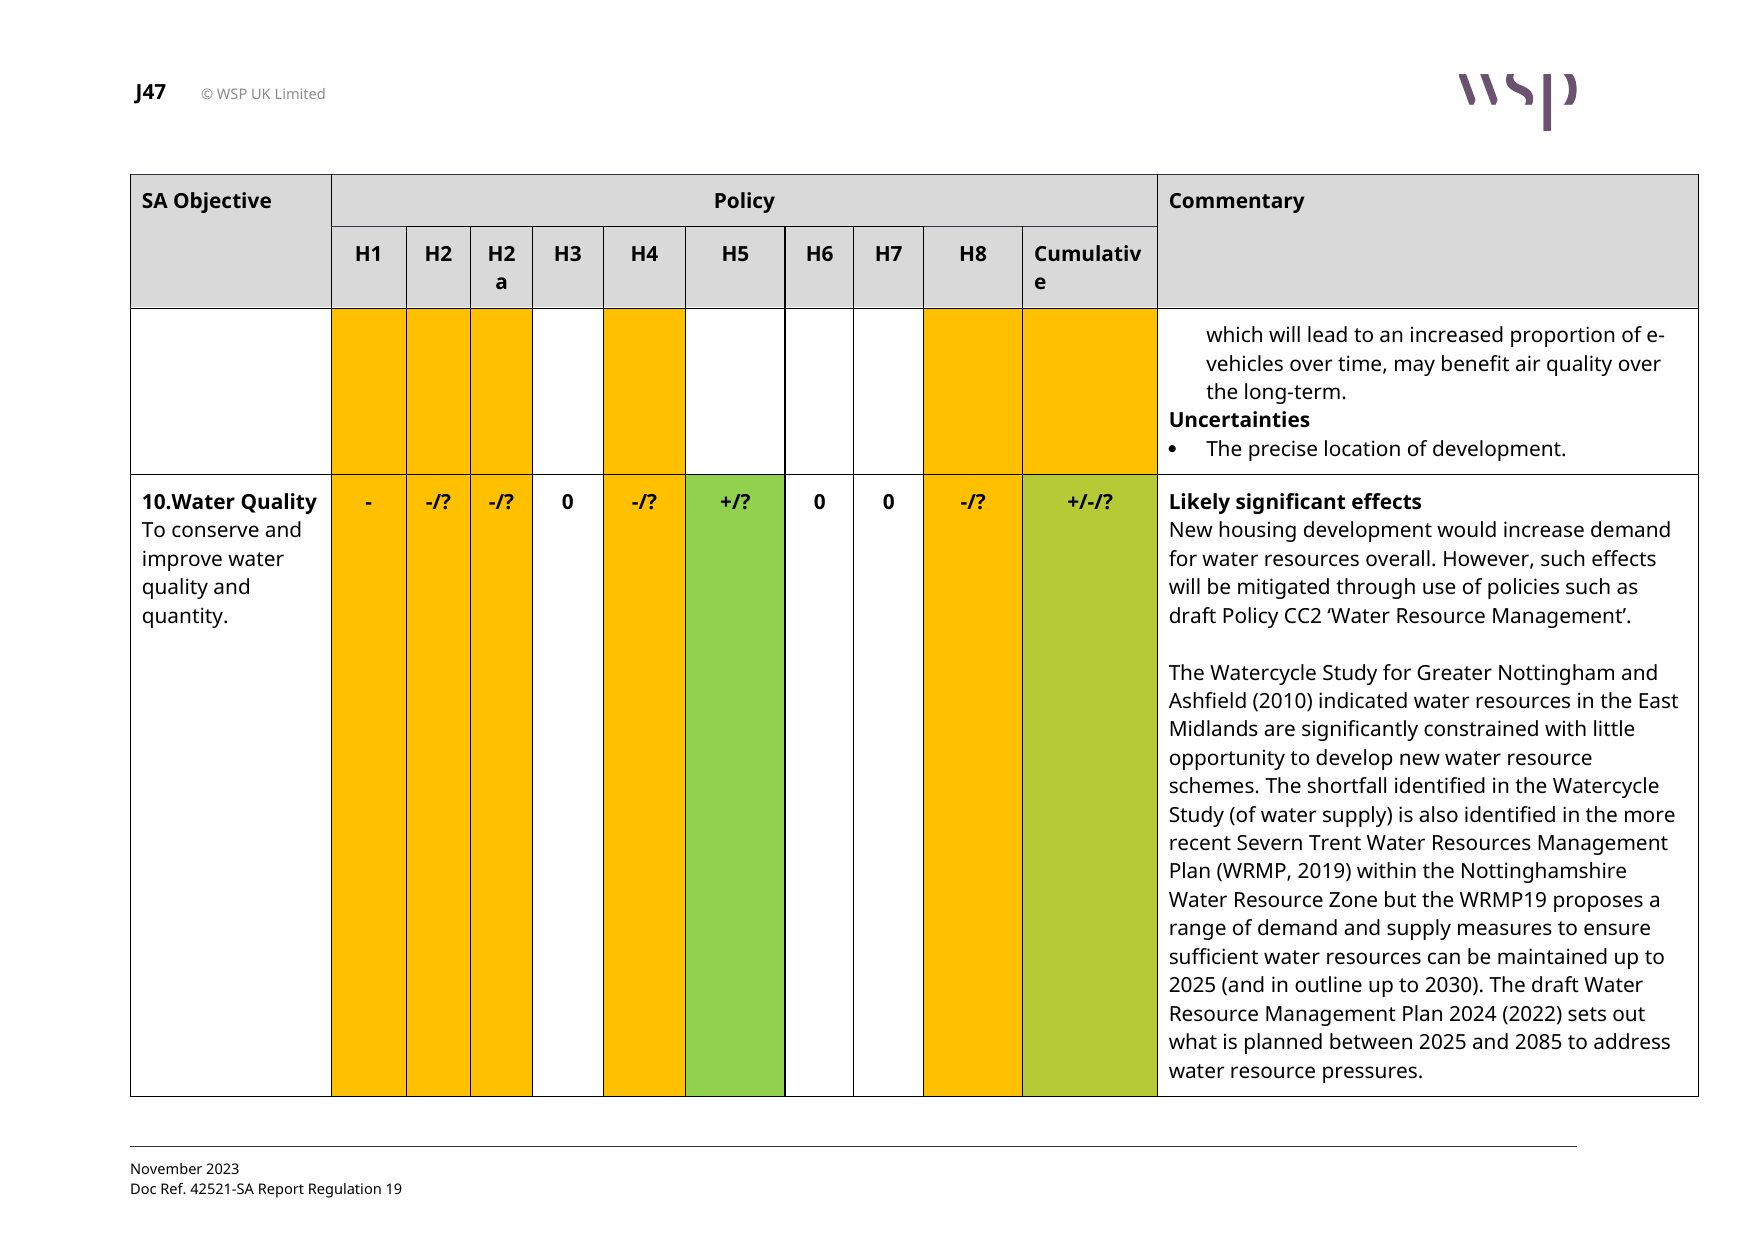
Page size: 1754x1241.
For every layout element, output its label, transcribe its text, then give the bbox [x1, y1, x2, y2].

table_header Commentary [1158, 175, 1698, 307]
table_cell +/-/? [1023, 475, 1157, 1096]
table_cell - [332, 475, 406, 1096]
table_cell -/? [924, 475, 1022, 1096]
table_cell - [471, 309, 532, 474]
table_cell - [1023, 309, 1157, 474]
table_cell H7 [854, 227, 923, 307]
table_cell 0 [786, 475, 853, 1096]
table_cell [1158, 309, 1698, 474]
table_header SA Objective [131, 175, 331, 307]
table_cell +/? [686, 475, 784, 1096]
table_cell -/? [407, 475, 470, 1096]
table_cell 0 [533, 309, 603, 474]
table_cell 0 [786, 309, 853, 474]
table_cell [131, 309, 331, 474]
table_cell 0 [686, 309, 784, 474]
table_cell 0 [533, 475, 603, 1096]
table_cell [131, 475, 331, 1096]
table_cell H2 [407, 227, 470, 307]
table_cell H4 [604, 227, 685, 307]
table_cell H2a [471, 227, 532, 307]
table_cell -/? [471, 475, 532, 1096]
table_cell - [407, 309, 470, 474]
table_cell -/? [604, 475, 685, 1096]
table_header Policy [332, 175, 1157, 226]
table_cell Cumulative [1023, 227, 1157, 307]
table_cell - [332, 309, 406, 474]
table_cell H6 [786, 227, 853, 307]
table_cell H8 [924, 227, 1022, 307]
table_cell 0 [854, 475, 923, 1096]
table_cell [1158, 475, 1698, 1096]
table_cell H3 [533, 227, 603, 307]
table_cell H5 [686, 227, 784, 307]
table_cell - [604, 309, 685, 474]
table_cell H1 [332, 227, 406, 307]
table_cell 0 [854, 309, 923, 474]
table_cell - [924, 309, 1022, 474]
